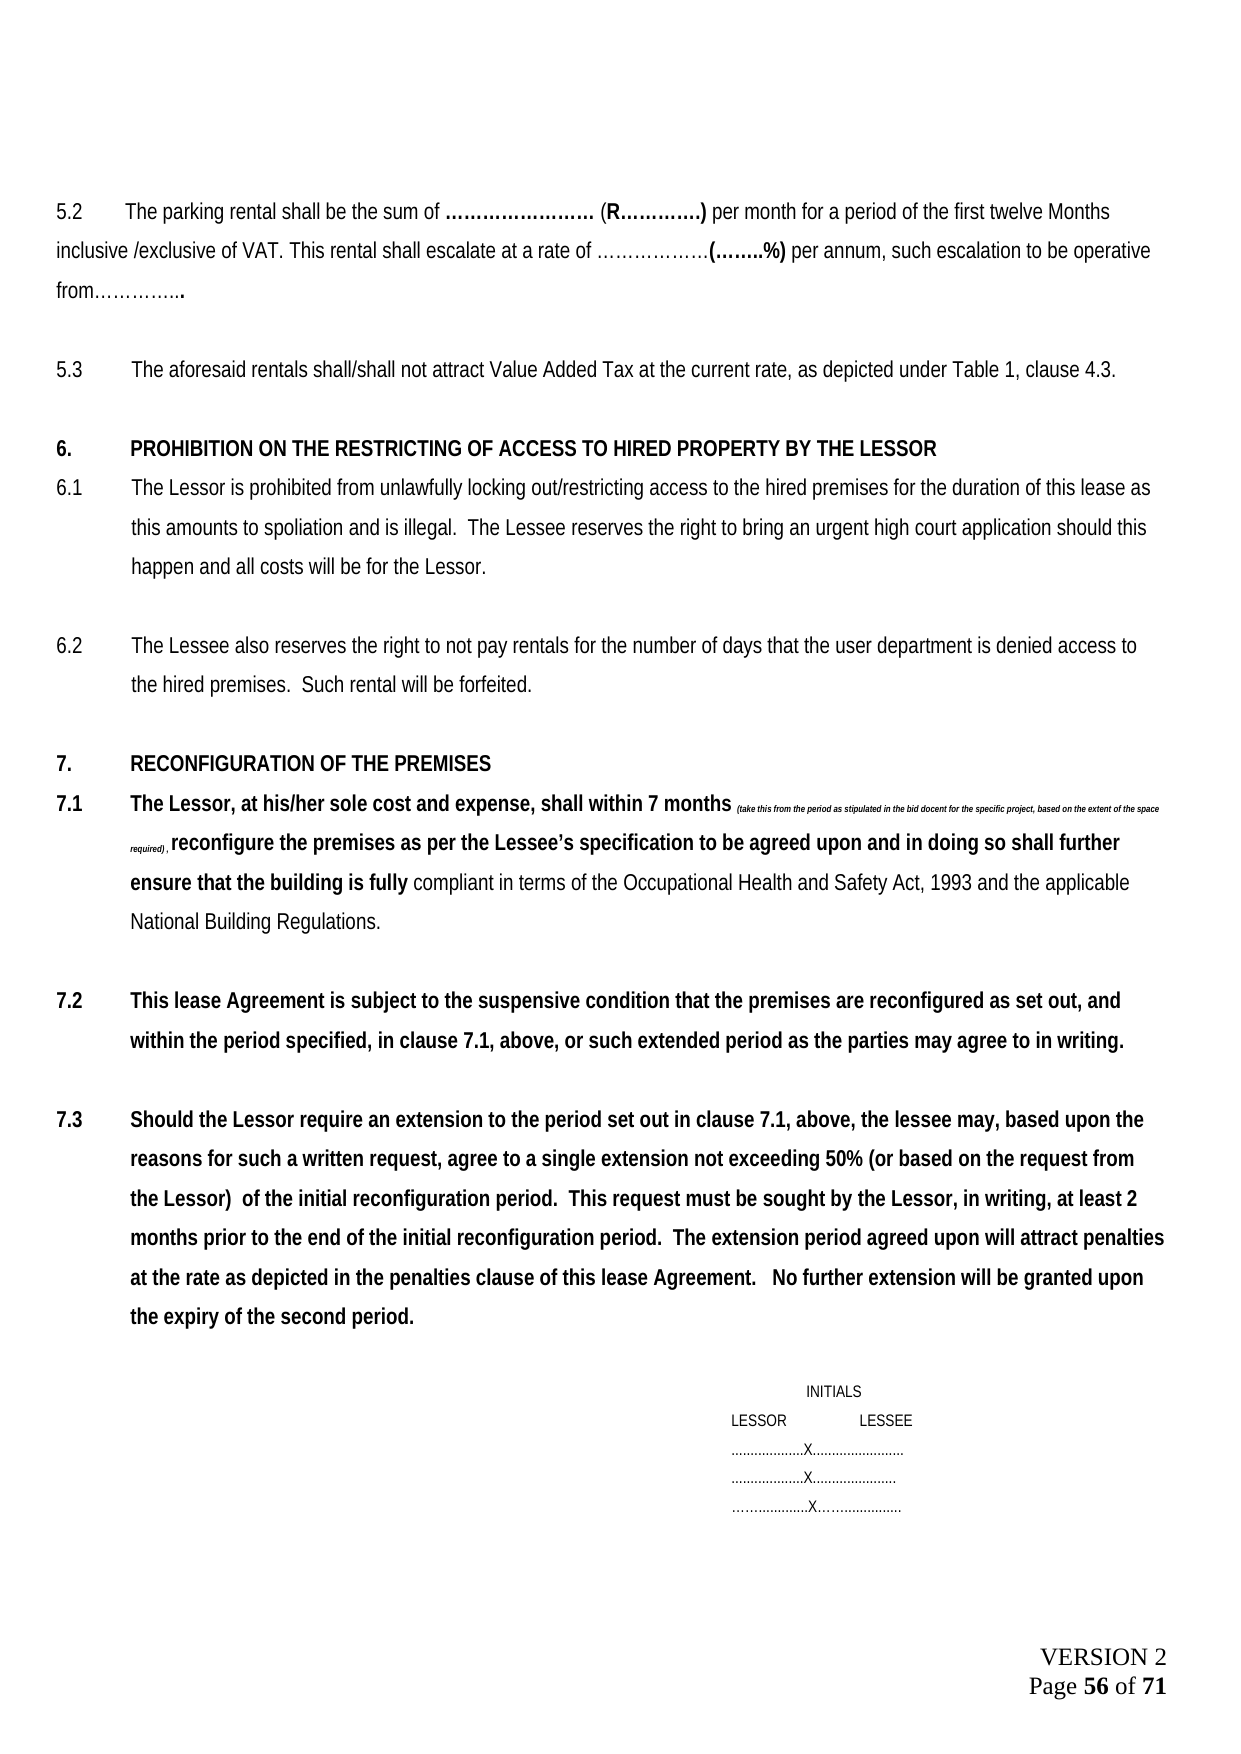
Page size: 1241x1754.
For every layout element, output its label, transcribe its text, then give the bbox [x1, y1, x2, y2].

text 6.1 The Lessor is prohibited from unlawfully locking out/restricting access to the hired premises for the duration of this lease as this amounts to spoliation and is illegal. The Lessee reserves the right to bring an urgent high court application should this happen and all costs will be for the Lessor. [56, 474, 1167, 579]
text 5.3 The aforesaid rentals shall/shall not attract Value Added Tax at the current rate, as depicted under Table 1, clause 4.3. [56, 356, 1167, 382]
list RECONFIGURATION OF THE PREMISES [56, 750, 1167, 777]
text 7.3 Should the Lessor require an extension to the period set out in clause 7.1, above, the lessee may, based upon the reasons for such a written request, agree to a single extension not exceeding 50% (or based on the request from the Lessor) of the initial reconfiguration period. This request must be sought by the Lessor, in writing, at least 2 months prior to the end of the initial reconfiguration period. The extension period agreed upon will attract penalties at the rate as depicted in the penalties clause of this lease Agreement. No further extension will be granted upon the expiry of the second period. [56, 1106, 1167, 1329]
text LESSOR LESSEE [656, 1411, 1167, 1430]
text …….............X……............... [0, 1497, 1167, 1516]
list PROHIBITION ON THE RESTRICTING OF ACCESS TO HIRED PROPERTY BY THE LESSOR [56, 434, 1167, 461]
text ...................X........................ [656, 1439, 1167, 1459]
text INITIALS [731, 1382, 1167, 1401]
text 5.2 The parking rental shall be the sum of …………………… (R………….) per month for a period of the first twelve Months inclusive /exclusive of VAT. This rental shall escalate at a rate of ………………(……..%) per annum, such escalation to be operative from…………... [0, 198, 1167, 303]
text 7.2 This lease Agreement is subject to the suspensive condition that the premises are reconfigured as set out, and within the period specified, in clause 7.1, above, or such extended period as the parties may agree to in writing. [56, 987, 1167, 1053]
text 7.1 The Lessor, at his/her sole cost and expense, shall within 7 months (take this from the period as stipulated in the bid docent for the specific project, based on the extent of the space required) , reconfigure the premises as per the Lessee’s specification to be agreed upon and in doing so shall further ensure that the building is fully compliant in terms of the Occupational Health and Safety Act, 1993 and the applicable National Building Regulations. [56, 790, 1167, 935]
text ...................X...................... [731, 1468, 1167, 1487]
text 6.2 The Lessee also reserves the right to not pay rentals for the number of days that the user department is denied access to the hired premises. Such rental will be forfeited. [56, 632, 1167, 698]
